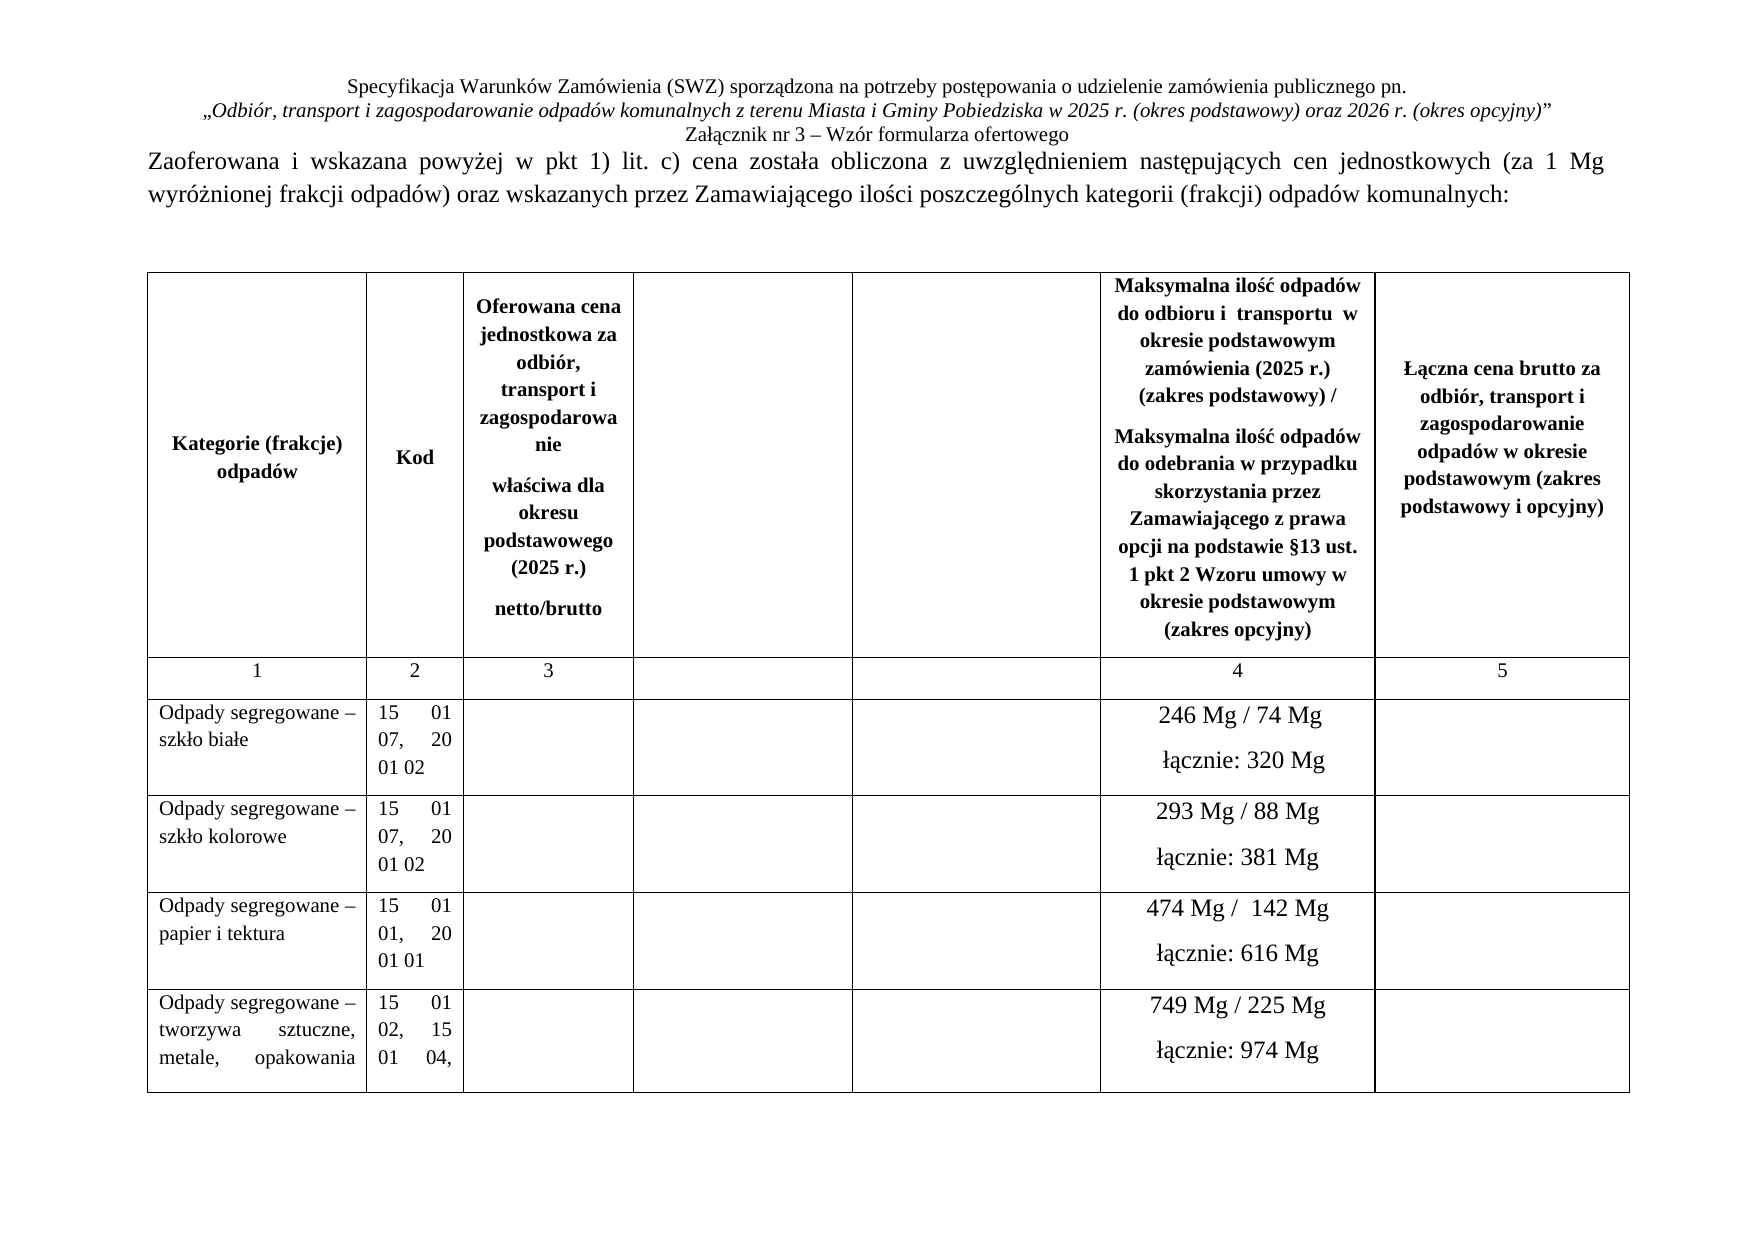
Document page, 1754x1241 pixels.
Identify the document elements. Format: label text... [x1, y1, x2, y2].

table_cell [853, 700, 1100, 795]
table_cell 1 [148, 658, 366, 699]
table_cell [367, 990, 463, 1092]
table_cell [464, 893, 633, 989]
table_cell [1376, 796, 1629, 892]
table_cell [634, 658, 852, 699]
table_cell [634, 700, 852, 795]
table_cell 3 [464, 658, 633, 699]
table_cell 246 Mg / 74 Mg łącznie: 320 Mg [1101, 700, 1374, 795]
table_header Kategorie (frakcje) odpadów [148, 273, 366, 657]
table_header [634, 273, 852, 657]
table_header Łączna cena brutto za odbiór, transport i zagospodarowanie odpadów w okresie podstawowym (zakres podstawowy i opcyjny) [1376, 273, 1629, 657]
table_cell [853, 796, 1100, 892]
table_cell [1376, 990, 1629, 1092]
table_cell Odpady segregowane – papier i tektura [148, 893, 366, 989]
table_cell 15 01 07, 20 01 02 [367, 700, 463, 795]
table_cell 15 01 01, 20 01 01 [367, 893, 463, 989]
table_header Kod [367, 273, 463, 657]
table_cell [634, 796, 852, 892]
table_header Oferowana cena jednostkowa za odbiór, transport i zagospodarowanie właściwa dla okresu podstawowego (2025 r.) netto/brutto [464, 273, 633, 657]
table_cell Odpady segregowane – szkło białe [148, 700, 366, 795]
table_cell [1376, 893, 1629, 989]
table_cell [853, 658, 1100, 699]
text Zaoferowana i wskazana powyżej w pkt 1) lit. c) cena została obliczona z uwzględnieniem następujących cen jednostkowych (za 1 Mg wyróżnionej frakcji odpadów) oraz wskazanych przez Zamawiającego ilości poszczególnych kategorii (frakcji) odpadów komunalnych: [148, 146, 1606, 208]
table_cell [853, 893, 1100, 989]
table_cell 15 01 07, 20 01 02 [367, 796, 463, 892]
table_cell [464, 990, 633, 1092]
table_cell 474 Mg / 142 Mg łącznie: 616 Mg [1101, 893, 1374, 989]
table_cell [634, 893, 852, 989]
table_cell [1376, 700, 1629, 795]
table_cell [1101, 990, 1374, 1092]
table_cell [464, 796, 633, 892]
table_cell [464, 700, 633, 795]
table_cell 293 Mg / 88 Mg łącznie: 381 Mg [1101, 796, 1374, 892]
table_header [853, 273, 1100, 657]
table_cell 2 [367, 658, 463, 699]
table_cell Odpady segregowane – szkło kolorowe [148, 796, 366, 892]
table_cell 4 [1101, 658, 1374, 699]
table_cell [634, 990, 852, 1092]
table_header Maksymalna ilość odpadów do odbioru i transportu w okresie podstawowym zamówienia (2025 r.) (zakres podstawowy) / Maksymalna ilość odpadów do odebrania w przypadku skorzystania przez Zamawiającego z prawa opcji na podstawie §13 ust. 1 pkt 2 Wzoru umowy w okresie podstawowym (zakres opcyjny) [1101, 273, 1374, 657]
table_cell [148, 990, 366, 1092]
table_cell 5 [1376, 658, 1629, 699]
table_cell [853, 990, 1100, 1092]
